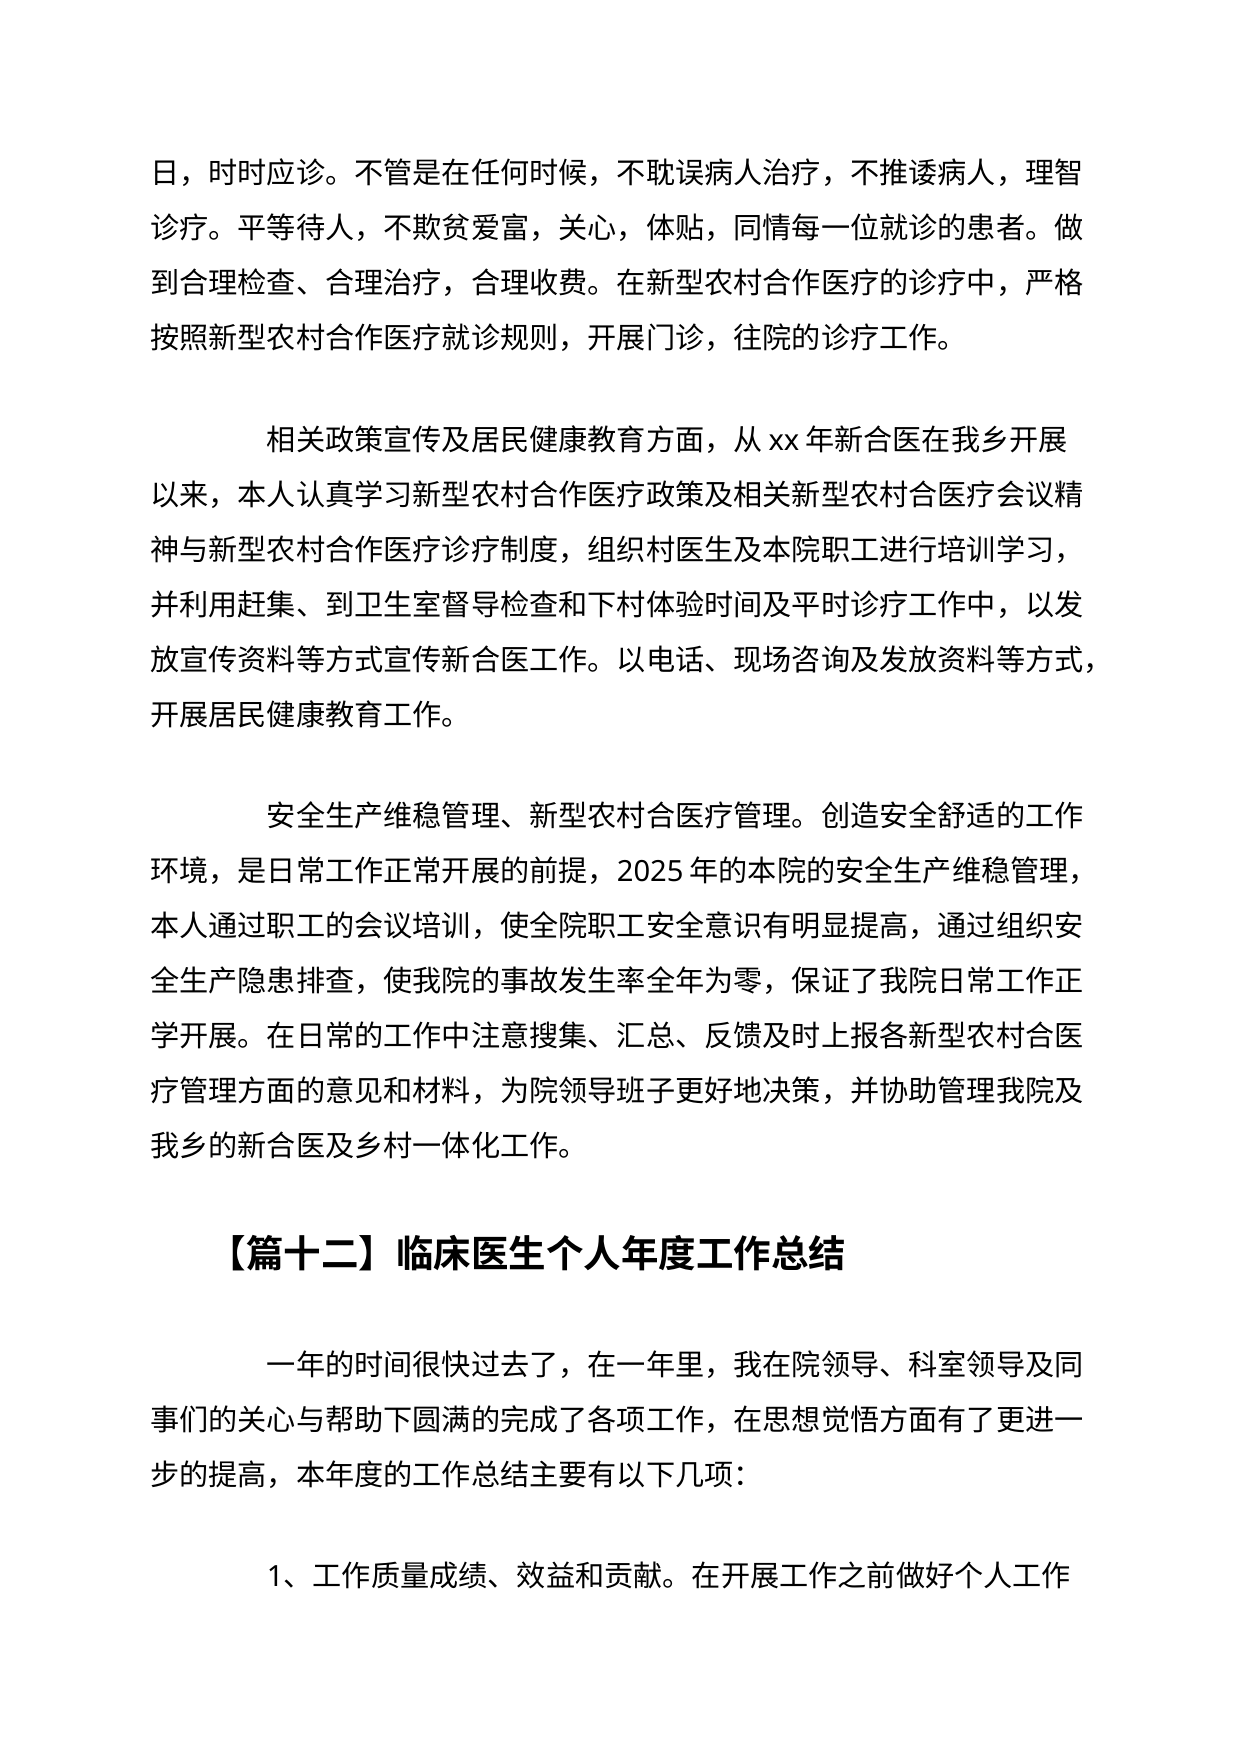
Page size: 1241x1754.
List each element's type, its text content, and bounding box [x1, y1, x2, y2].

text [150, 150, 1090, 357]
text 【篇十二】临床医生个人年度工作总结 [150, 1224, 1090, 1278]
text 安全生产维稳管理、新型农村合医疗管理。创造安全舒适的工作环境，是日常工作正常开展的前提，2025年的本院的安全生产维稳管理，本人通过职工的会议培训，使全院职工安全意识有明显提高，通过组织安全生产隐患排查，使我院的事故发生率全年为零，保证了我院日常工作正学开展。在日常的工作中注意搜集、汇总、反馈及时上报各新型农村合医疗管理方面的意见和材料，为院领导班子更好地决策，并协助管理我院及我乡的新合医及乡村一体化工作。 [150, 793, 1090, 1164]
text 一年的时间很快过去了，在一年里，我在院领导、科室领导及同事们的关心与帮助下圆满的完成了各项工作，在思想觉悟方面有了更进一步的提高，本年度的工作总结主要有以下几项： [150, 1341, 1090, 1493]
text 相关政策宣传及居民健康教育方面，从xx年新合医在我乡开展以来，本人认真学习新型农村合作医疗政策及相关新型农村合医疗会议精神与新型农村合作医疗诊疗制度，组织村医生及本院职工进行培训学习，并利用赶集、到卫生室督导检查和下村体验时间及平时诊疗工作中，以发放宣传资料等方式宣传新合医工作。以电话、现场咨询及发放资料等方式，开展居民健康教育工作。 [150, 416, 1090, 733]
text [150, 1553, 1090, 1595]
